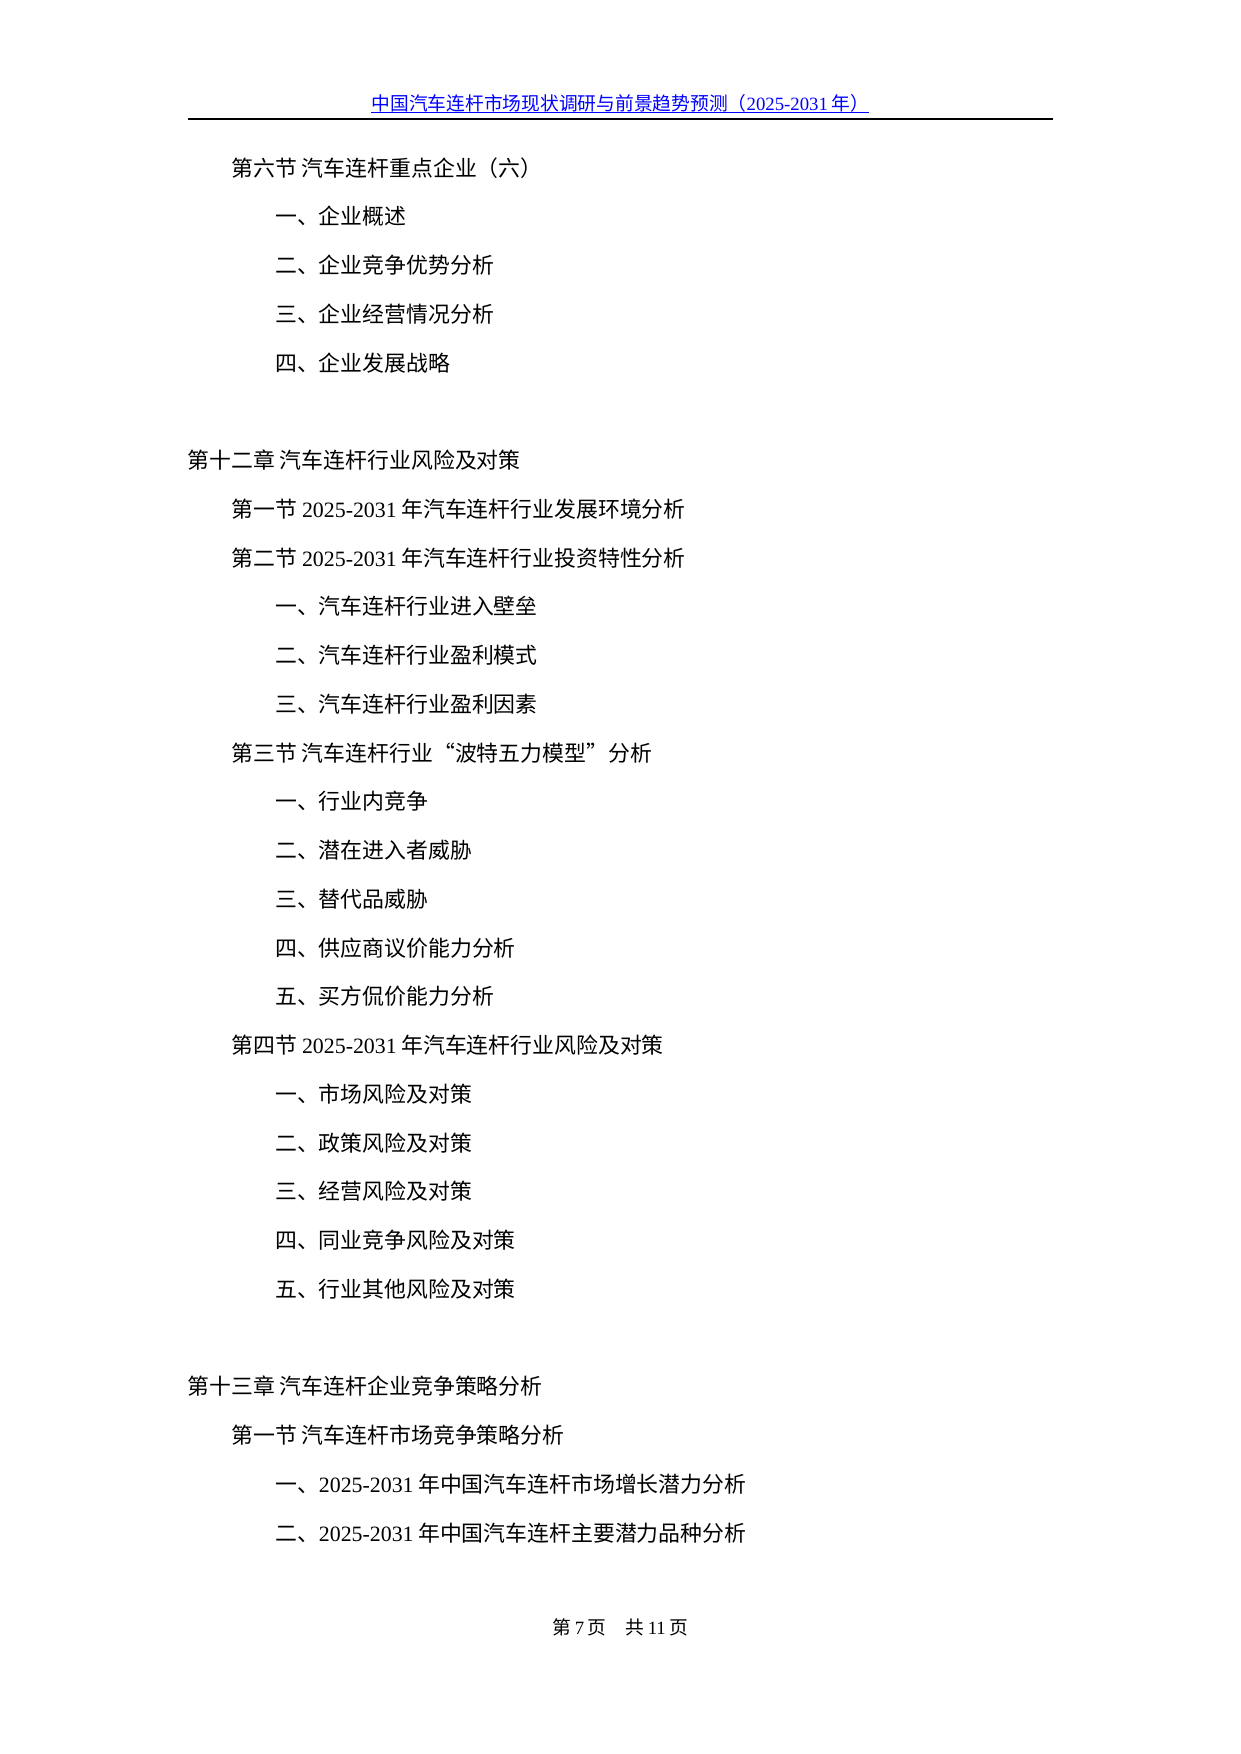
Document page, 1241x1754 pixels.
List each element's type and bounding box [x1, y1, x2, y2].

text [187, 150, 1053, 1548]
